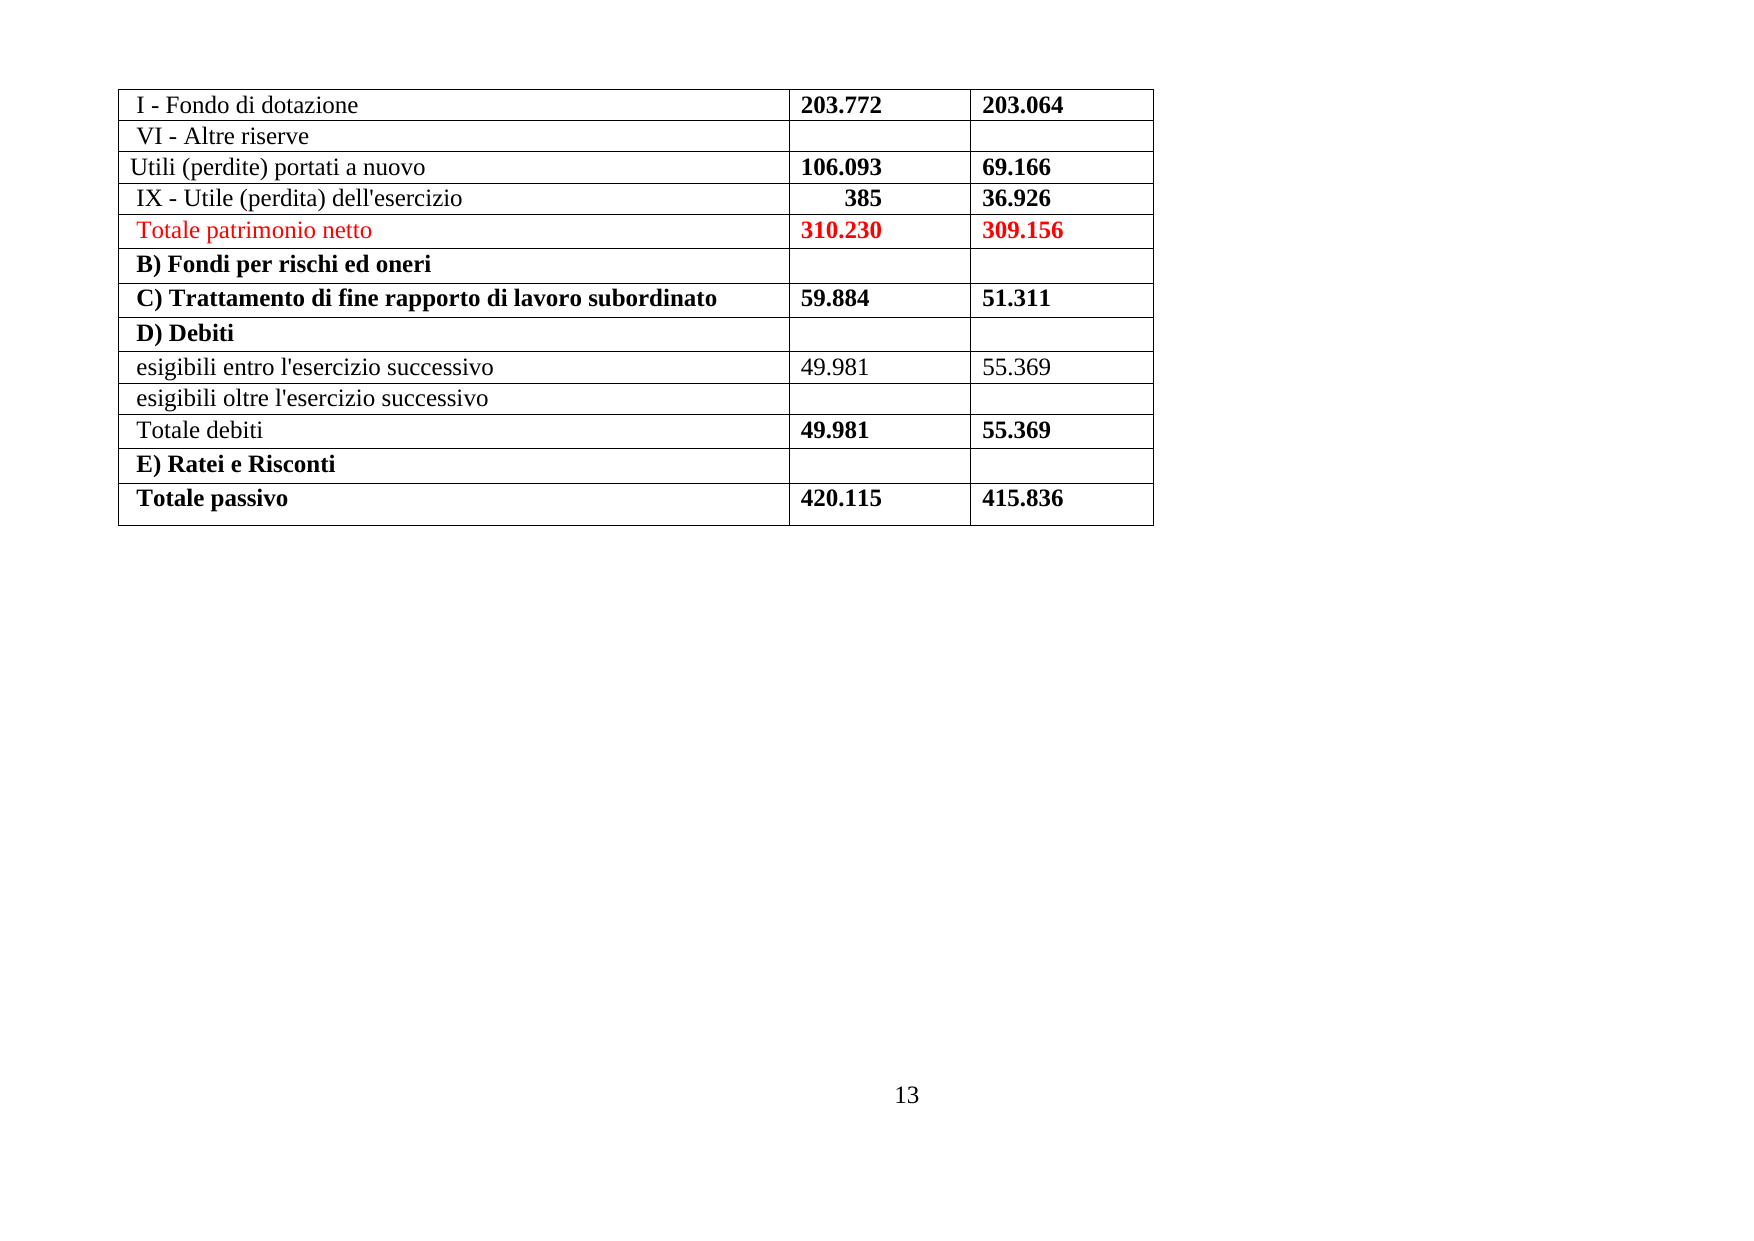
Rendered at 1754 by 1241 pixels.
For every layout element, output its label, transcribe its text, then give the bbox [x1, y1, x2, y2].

table_cell IX - Utile (perdita) dell'esercizio [119, 184, 789, 214]
table_cell 309.156 [971, 215, 1153, 248]
table_cell 203.064 [971, 90, 1153, 120]
table_cell [790, 384, 970, 414]
table_cell [790, 318, 970, 351]
table_cell [790, 249, 970, 282]
table_cell Utili (perdite) portati a nuovo [119, 152, 789, 182]
table_cell 310.230 [790, 215, 970, 248]
table_cell 49.981 [790, 352, 970, 382]
table_cell [971, 384, 1153, 414]
table_cell B) Fondi per rischi ed oneri [119, 249, 789, 282]
table_cell [790, 449, 970, 482]
table_cell esigibili oltre l'esercizio successivo [119, 384, 789, 414]
table_cell [971, 121, 1153, 151]
table_cell [971, 449, 1153, 482]
table_cell 203.772 [790, 90, 970, 120]
table_cell Totale passivo [119, 484, 789, 524]
table_cell 106.093 [790, 152, 970, 182]
table_cell 69.166 [971, 152, 1153, 182]
table_cell esigibili entro l'esercizio successivo [119, 352, 789, 382]
table_cell 420.115 [790, 484, 970, 524]
table_cell 55.369 [971, 352, 1153, 382]
table_cell 55.369 [971, 415, 1153, 448]
table_cell 385 [790, 184, 970, 214]
table_cell I - Fondo di dotazione [119, 90, 789, 120]
table_cell 49.981 [790, 415, 970, 448]
table_cell VI - Altre riserve [119, 121, 789, 151]
table_cell 51.311 [971, 284, 1153, 317]
table_cell 36.926 [971, 184, 1153, 214]
table_cell 59.884 [790, 284, 970, 317]
table_cell [790, 121, 970, 151]
table_cell Totale debiti [119, 415, 789, 448]
table_cell E) Ratei e Risconti [119, 449, 789, 482]
table_cell [971, 318, 1153, 351]
table_cell C) Trattamento di fine rapporto di lavoro subordinato [119, 284, 789, 317]
table_cell 415.836 [971, 484, 1153, 524]
table_cell [971, 249, 1153, 282]
table_cell Totale patrimonio netto [119, 215, 789, 248]
table_cell D) Debiti [119, 318, 789, 351]
